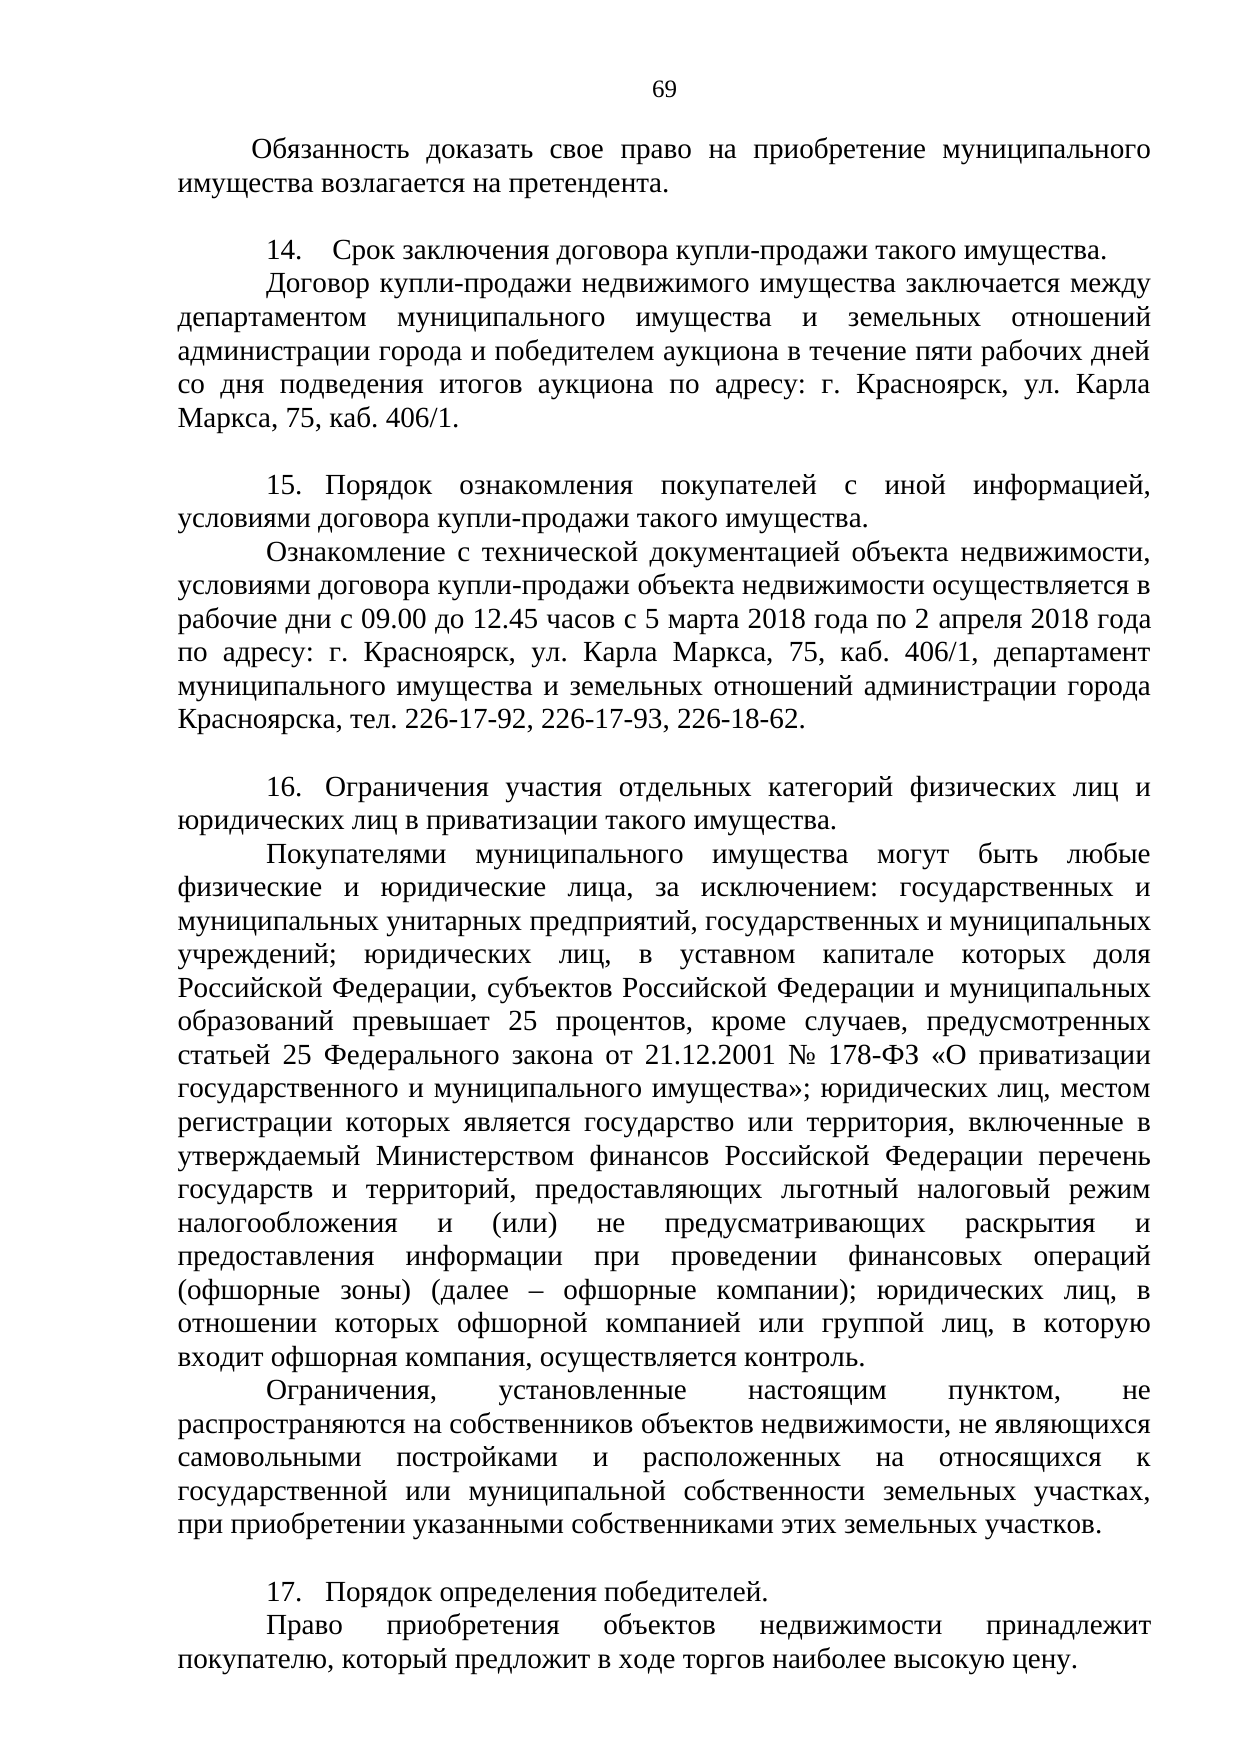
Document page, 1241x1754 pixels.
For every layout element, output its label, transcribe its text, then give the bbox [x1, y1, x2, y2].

text Право приобретения объектов недвижимости принадлежит покупателю, который предложит в ходе торгов наиболее высокую цену. [177, 1607, 1152, 1674]
text Договор купли-продажи недвижимого имущества заключается между департаментом муниципального имущества и земельных отношений администрации города и победителем аукциона в течение пяти рабочих дней со дня подведения итогов аукциона по адресу: г. Красноярск, ул. Карла Маркса, 75, каб. 406/1. [177, 266, 1152, 433]
list Порядок определения победителей. [177, 1574, 1152, 1607]
list Порядок ознакомления покупателей с иной информацией, условиями договора купли-продажи такого имущества. [177, 467, 1152, 534]
list Ограничения участия отдельных категорий физических лиц и юридических лиц в приватизации такого имущества. [177, 769, 1152, 836]
text Ознакомление с технической документацией объекта недвижимости, условиями договора купли-продажи объекта недвижимости осуществляется в рабочие дни с 09.00 до 12.45 часов с 5 марта 2018 года по 2 апреля 2018 года по адресу: г. Красноярск, ул. Карла Маркса, 75, каб. 406/1, департамент муниципального имущества и земельных отношений администрации города Красноярска, тел. 226-17-92, 226-17-93, 226-18-62. [177, 534, 1152, 735]
list Срок заключения договора купли-продажи такого имущества. [177, 232, 1152, 266]
text Покупателями муниципального имущества могут быть любые физические и юридические лица, за исключением: государственных и муниципальных унитарных предприятий, государственных и муниципальных учреждений; юридических лиц, в уставном капитале которых доля Российской Федерации, субъектов Российской Федерации и муниципальных образований превышает 25 процентов, кроме случаев, предусмотренных статьей 25 Федерального закона от 21.12.2001 № 178-ФЗ «О приватизации государственного и муниципального имущества»; юридических лиц, местом регистрации которых является государство или территория, включенные в утверждаемый Министерством финансов Российской Федерации перечень государств и территорий, предоставляющих льготный налоговый режим налогообложения и (или) не предусматривающих раскрытия и предоставления информации при проведении финансовых операций (офшорные зоны) (далее – офшорные компании); юридических лиц, в отношении которых офшорной компанией или группой лиц, в которую входит офшорная компания, осуществляется контроль. [177, 836, 1152, 1372]
text Ограничения, установленные настоящим пунктом, не распространяются на собственников объектов недвижимости, не являющихся самовольными постройками и расположенных на относящихся к государственной или муниципальной собственности земельных участках, при приобретении указанными собственниками этих земельных участков. [177, 1372, 1152, 1540]
text Обязанность доказать свое право на приобретение муниципального имущества возлагается на претендента. [177, 131, 1152, 198]
